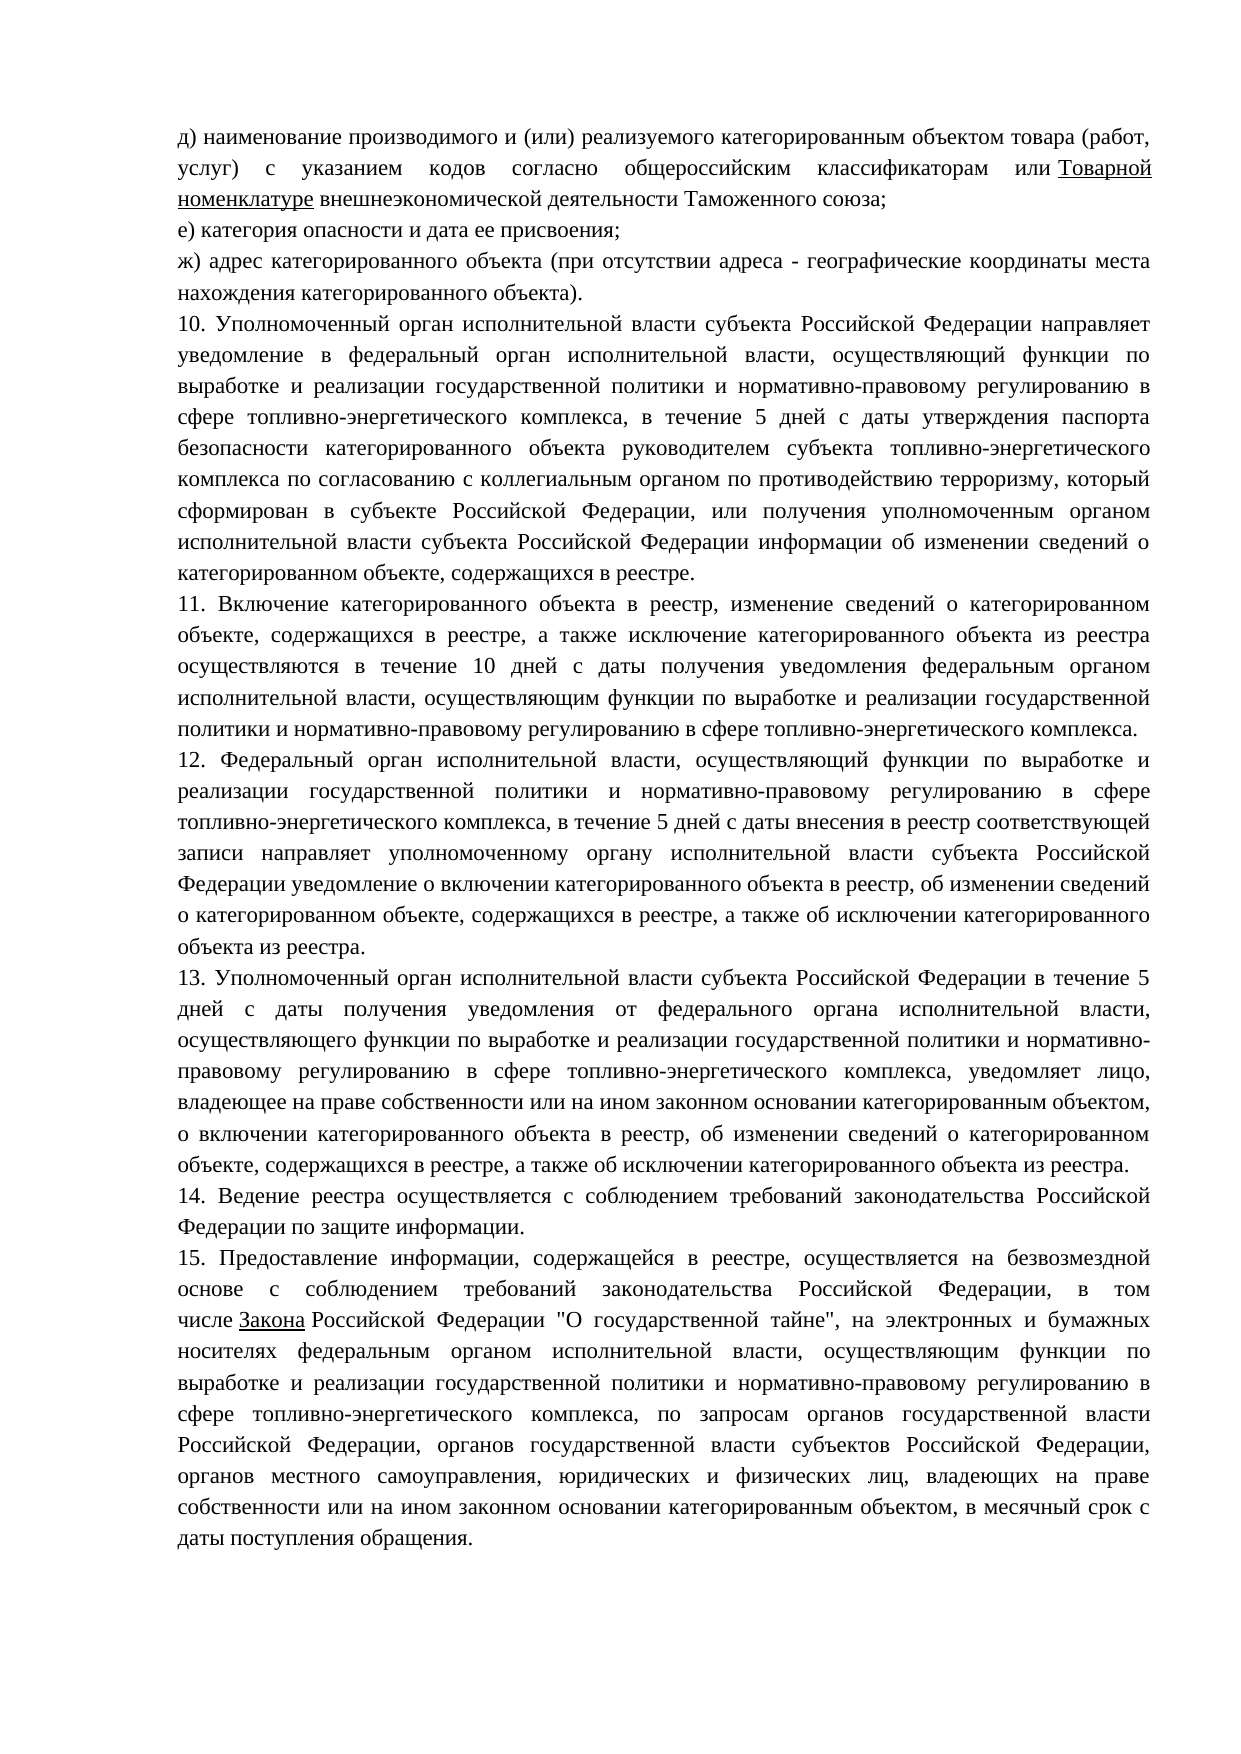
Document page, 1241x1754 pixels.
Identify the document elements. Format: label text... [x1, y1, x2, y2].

text 11. Включение категорированного объекта в реестр, изменение сведений о категорированном объекте, содержащихся в реестре, а также исключение категорированного объекта из реестра осуществляются в течение 10 дней с даты получения уведомления федеральным органом исполнительной власти, осуществляющим функции по выработке и реализации государственной политики и нормативно-правовому регулированию в сфере топливно-энергетического комплекса. [177, 585, 1152, 741]
text 14. Ведение реестра осуществляется с соблюдением требований законодательства Российской Федерации по защите информации. [177, 1177, 1152, 1239]
text 10. Уполномоченный орган исполнительной власти субъекта Российской Федерации направляет уведомление в федеральный орган исполнительной власти, осуществляющий функции по выработке и реализации государственной политики и нормативно-правовому регулированию в сфере топливно-энергетического комплекса, в течение 5 дней с даты утверждения паспорта безопасности категорированного объекта руководителем субъекта топливно-энергетического комплекса по согласованию с коллегиальным органом по противодействию терроризму, который сформирован в субъекте Российской Федерации, или получения уполномоченным органом исполнительной власти субъекта Российской Федерации информации об изменении сведений о категорированном объекте, содержащихся в реестре. [177, 305, 1152, 585]
text 12. Федеральный орган исполнительной власти, осуществляющий функции по выработке и реализации государственной политики и нормативно-правовому регулированию в сфере топливно-энергетического комплекса, в течение 5 дней с даты внесения в реестр соответствующей записи направляет уполномоченному органу исполнительной власти субъекта Российской Федерации уведомление о включении категорированного объекта в реестр, об изменении сведений о категорированном объекте, содержащихся в реестре, а также об исключении категорированного объекта из реестра. [177, 741, 1152, 959]
text е) категория опасности и дата ее присвоения; [177, 212, 1152, 243]
text д) наименование производимого и (или) реализуемого категорированным объектом товара (работ, услуг) с указанием кодов согласно общероссийским классификаторам или Товарной номенклатуре внешнеэкономической деятельности Таможенного союза; [177, 118, 1152, 212]
text 15. Предоставление информации, содержащейся в реестре, осуществляется на безвозмездной основе с соблюдением требований законодательства Российской Федерации, в том числе Закона Российской Федерации "О государственной тайне", на электронных и бумажных носителях федеральным органом исполнительной власти, осуществляющим функции по выработке и реализации государственной политики и нормативно-правовому регулированию в сфере топливно-энергетического комплекса, по запросам органов государственной власти Российской Федерации, органов государственной власти субъектов Российской Федерации, органов местного самоуправления, юридических и физических лиц, владеющих на праве собственности или на ином законном основании категорированным объектом, в месячный срок с даты поступления обращения. [177, 1239, 1152, 1551]
text 13. Уполномоченный орган исполнительной власти субъекта Российской Федерации в течение 5 дней с даты получения уведомления от федерального органа исполнительной власти, осуществляющего функции по выработке и реализации государственной политики и нормативно-правовому регулированию в сфере топливно-энергетического комплекса, уведомляет лицо, владеющее на праве собственности или на ином законном основании категорированным объектом, о включении категорированного объекта в реестр, об изменении сведений о категорированном объекте, содержащихся в реестре, а также об исключении категорированного объекта из реестра. [177, 959, 1152, 1177]
text ж) адрес категорированного объекта (при отсутствии адреса - географические координаты места нахождения категорированного объекта). [177, 243, 1152, 305]
